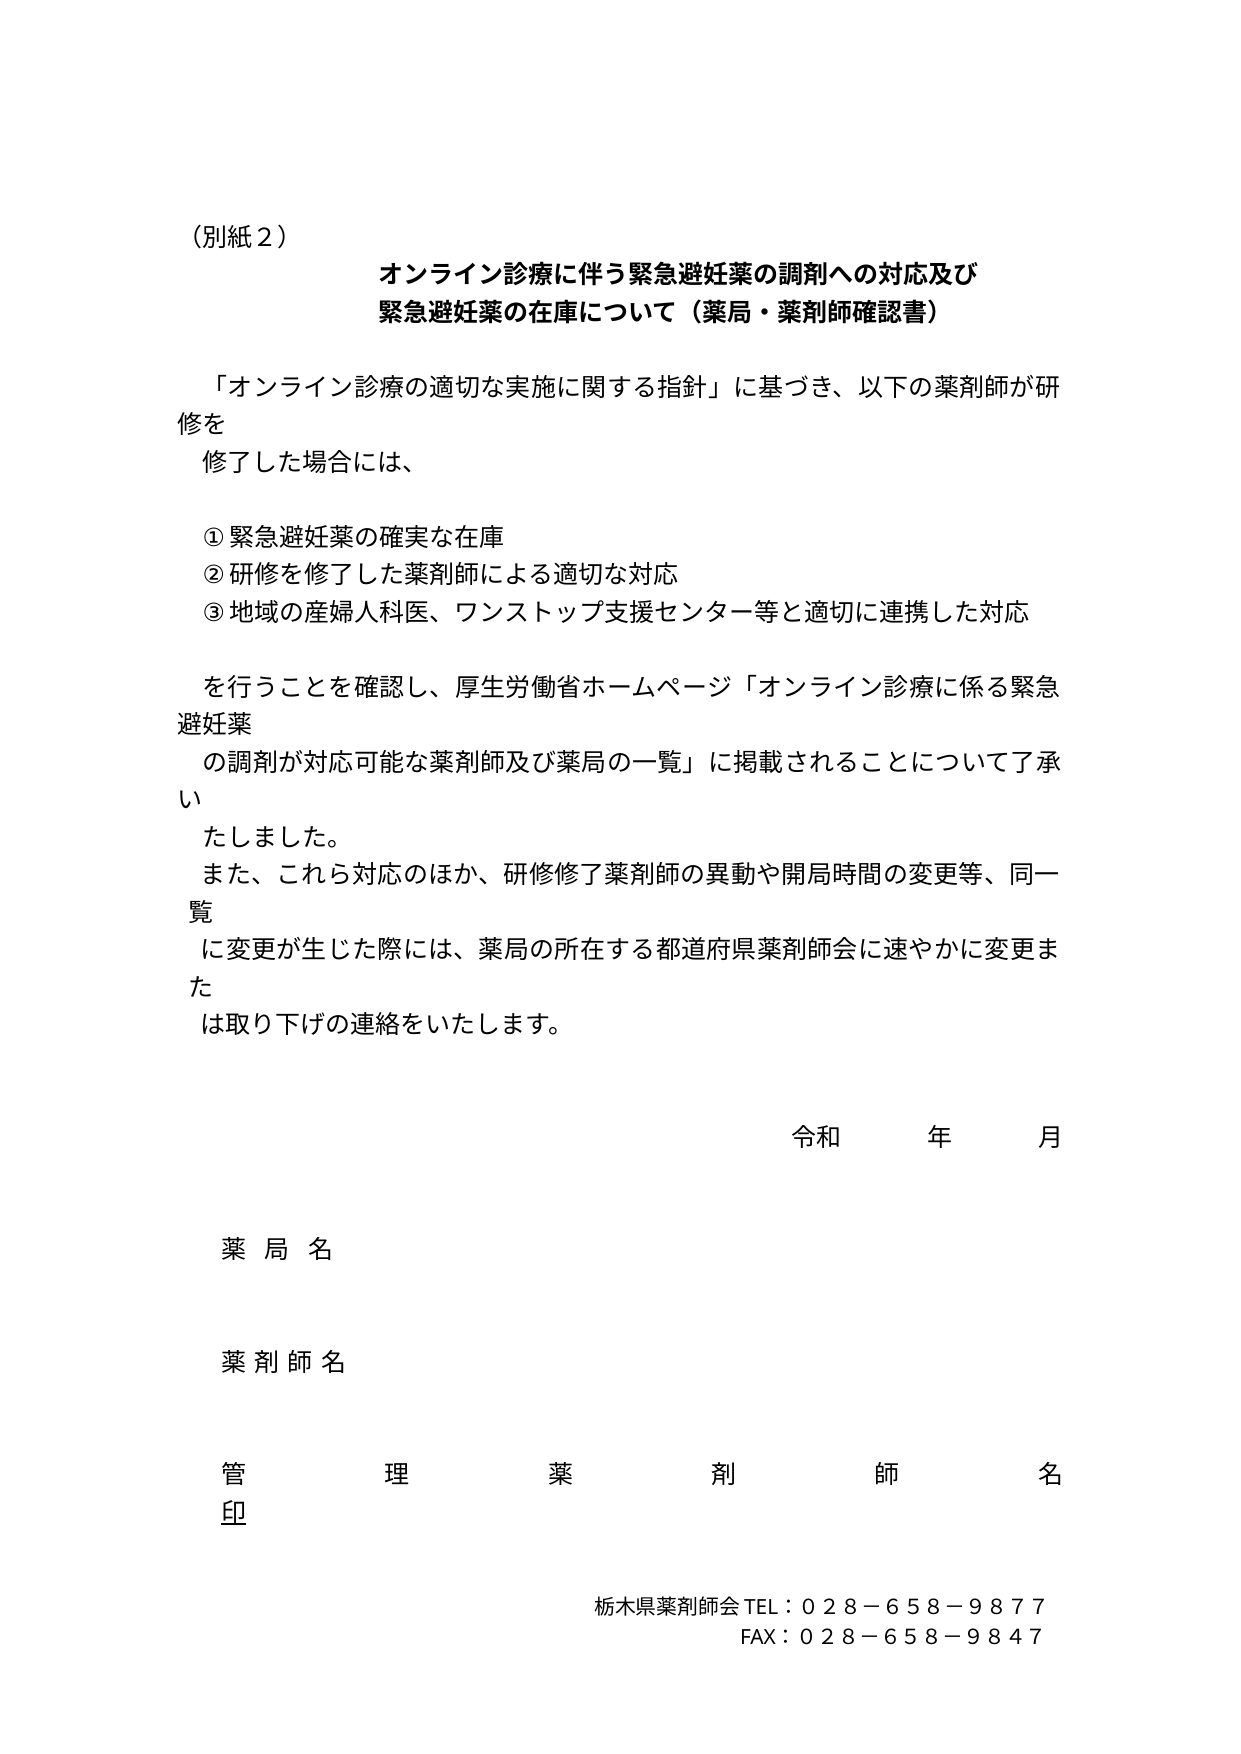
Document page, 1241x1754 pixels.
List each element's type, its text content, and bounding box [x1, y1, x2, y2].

text 薬剤師名 [221, 1342, 1063, 1379]
text ①緊急避妊薬の確実な在庫 [177, 517, 1063, 554]
text 令和 年 月 [177, 1117, 1063, 1154]
text 管理薬剤師名 印 [221, 1454, 1063, 1529]
text 緊急避妊薬の在庫について（薬局・薬剤師確認書） [177, 292, 1063, 329]
text （別紙２） [177, 217, 1063, 254]
text ③地域の産婦人科医、ワンストップ支援センター等と適切に連携した対応 [177, 592, 1063, 629]
text に変更が生じた際には、薬局の所在する都道府県薬剤師会に速やかに変更また [188, 929, 1063, 1004]
text 薬局名 [221, 1229, 1063, 1267]
text 修了した場合には、 [177, 442, 1063, 479]
text の調剤が対応可能な薬剤師及び薬局の一覧」に掲載されることについて了承い [177, 742, 1063, 817]
text 「オンライン診療の適切な実施に関する指針」に基づき、以下の薬剤師が研修を [177, 367, 1063, 442]
text また、これら対応のほか、研修修了薬剤師の異動や開局時間の変更等、同一覧 [188, 854, 1063, 929]
text を行うことを確認し、厚生労働省ホームページ「オンライン診療に係る緊急避妊薬 [177, 667, 1063, 742]
text は取り下げの連絡をいたします。 [188, 1004, 1063, 1042]
text オンライン診療に伴う緊急避妊薬の調剤への対応及び [177, 254, 1063, 292]
text ②研修を修了した薬剤師による適切な対応 [177, 554, 1063, 592]
text たしました。 [177, 817, 1063, 854]
